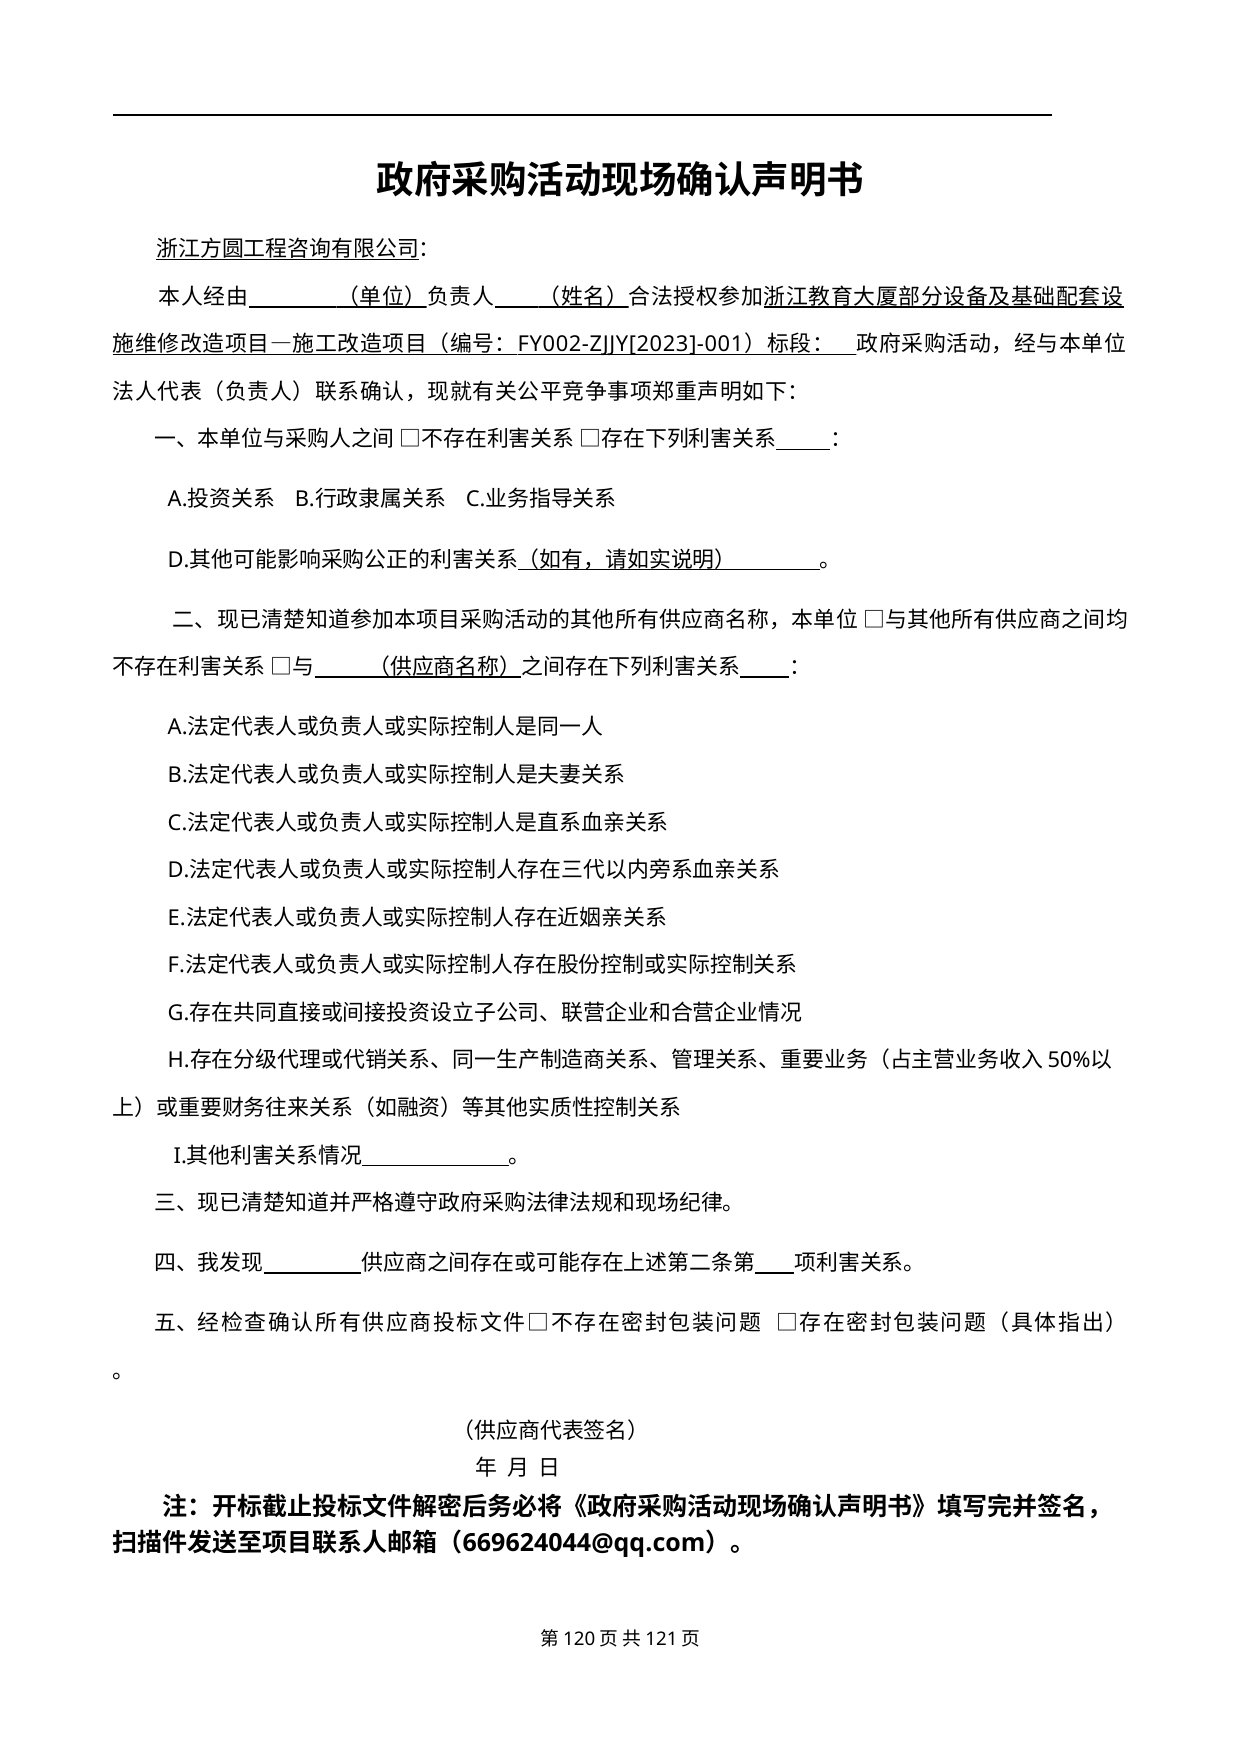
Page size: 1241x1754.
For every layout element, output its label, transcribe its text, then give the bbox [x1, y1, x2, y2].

text 二、现已清楚知道参加本项目采购活动的其他所有供应商名称，本单位 □与其他所有供应商之间均不存在利害关系 □与 （供应商名称）之间存在下列利害关系 ： [112, 602, 1128, 681]
text （供应商代表签名） [112, 1413, 1128, 1444]
text F.法定代表人或负责人或实际控制人存在股份控制或实际控制关系 [112, 947, 1128, 979]
text D.其他可能影响采购公正的利害关系（如有，请如实说明） 。 [112, 542, 1128, 573]
text H.存在分级代理或代销关系、同一生产制造商关系、管理关系、重要业务（占主营业务收入50%以上）或重要财务往来关系（如融资）等其他实质性控制关系 [112, 1042, 1128, 1122]
list 我发现 供应商之间存在或可能存在上述第二条第 项利害关系。 [112, 1245, 1128, 1277]
text 本人经由 （单位）负责人 （姓名）合法授权参加浙江教育大厦部分设备及基础配套设施维修改造项目—施工改造项目（编号：FY002-ZJJY[2023]-001）标段： 政府采购活动，经与本单位法人代表（负责人）联系确认，现就有关公平竞争事项郑重声明如下： [112, 279, 1128, 406]
text 注：开标截止投标文件解密后务必将《政府采购活动现场确认声明书》填写完并签名，扫描件发送至项目联系人邮箱（669624044@qq.com）。 [112, 1486, 1128, 1559]
text E.法定代表人或负责人或实际控制人存在近姻亲关系 [112, 900, 1128, 931]
text C.法定代表人或负责人或实际控制人是直系血亲关系 [112, 804, 1128, 836]
text D.法定代表人或负责人或实际控制人存在三代以内旁系血亲关系 [112, 852, 1128, 884]
text 政府采购活动现场确认声明书 [112, 150, 1128, 204]
list 现已清楚知道并严格遵守政府采购法律法规和现场纪律。 [112, 1185, 1128, 1217]
text G.存在共同直接或间接投资设立子公司、联营企业和合营企业情况 [112, 995, 1128, 1027]
list 经检查确认所有供应商投标文件□不存在密封包装问题 □存在密封包装问题（具体指出） 。 [112, 1305, 1128, 1384]
text A.投资关系 B.行政隶属关系 C.业务指导关系 [112, 481, 1128, 513]
list 本单位与采购人之间 □不存在利害关系 □存在下列利害关系 ： [112, 421, 1128, 453]
text I.其他利害关系情况 。 [112, 1138, 1128, 1169]
text B.法定代表人或负责人或实际控制人是夫妻关系 [112, 757, 1128, 789]
text 年 月 日 [112, 1449, 1128, 1481]
text 浙江方圆工程咨询有限公司： [112, 231, 1128, 263]
text A.法定代表人或负责人或实际控制人是同一人 [112, 709, 1128, 741]
